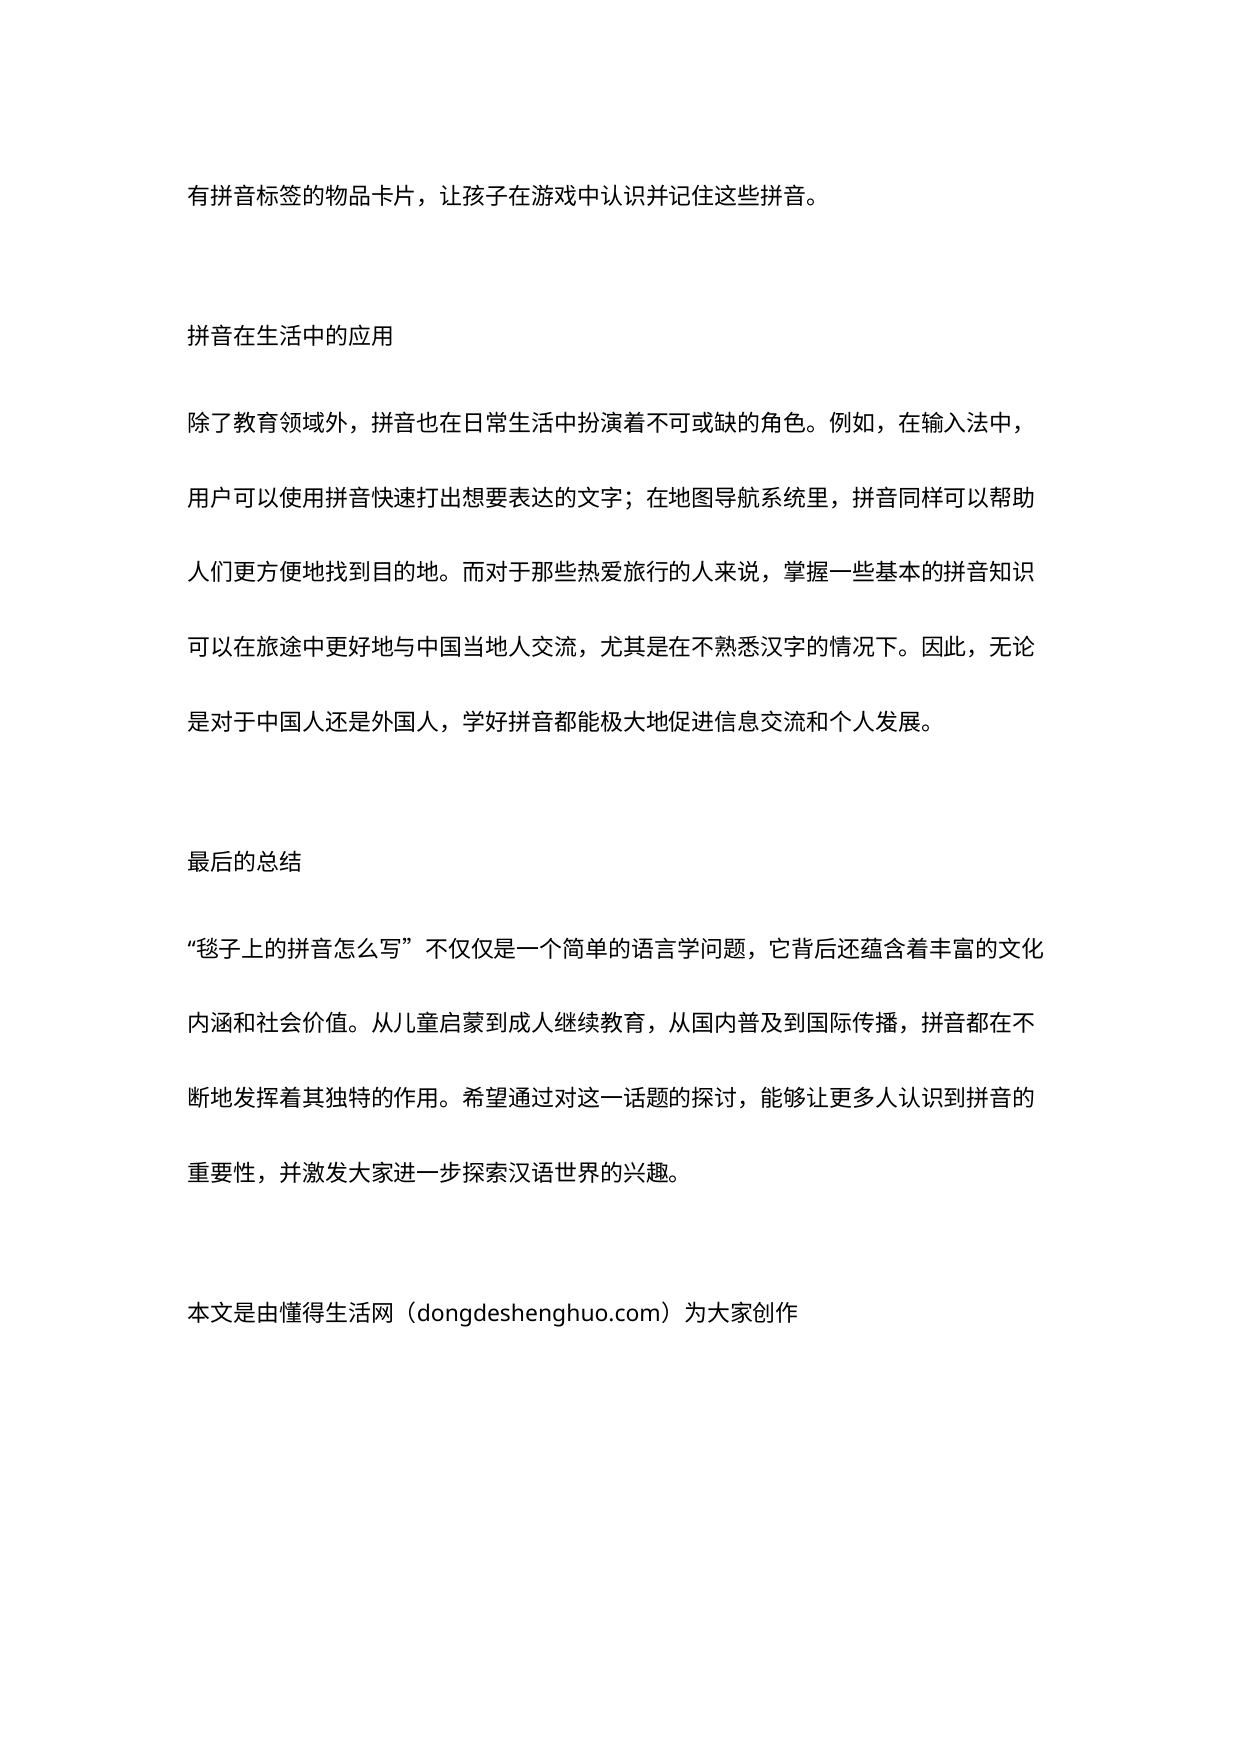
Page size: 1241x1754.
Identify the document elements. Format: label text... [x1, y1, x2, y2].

text 本文是由懂得生活网（dongdeshenghuo.com）为大家创作 [187, 1279, 1053, 1344]
text 拼音在生活中的应用 [187, 302, 1053, 367]
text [187, 162, 1053, 227]
text “毯子上的拼音怎么写”不仅仅是一个简单的语言学问题，它背后还蕴含着丰富的文化内涵和社会价值。从儿童启蒙到成人继续教育，从国内普及到国际传播，拼音都在不断地发挥着其独特的作用。希望通过对这一话题的探讨，能够让更多人认识到拼音的重要性，并激发大家进一步探索汉语世界的兴趣。 [187, 915, 1053, 1204]
text 最后的总结 [187, 828, 1053, 893]
text 除了教育领域外，拼音也在日常生活中扮演着不可或缺的角色。例如，在输入法中，用户可以使用拼音快速打出想要表达的文字；在地图导航系统里，拼音同样可以帮助人们更方便地找到目的地。而对于那些热爱旅行的人来说，掌握一些基本的拼音知识可以在旅途中更好地与中国当地人交流，尤其是在不熟悉汉字的情况下。因此，无论是对于中国人还是外国人，学好拼音都能极大地促进信息交流和个人发展。 [187, 389, 1053, 753]
